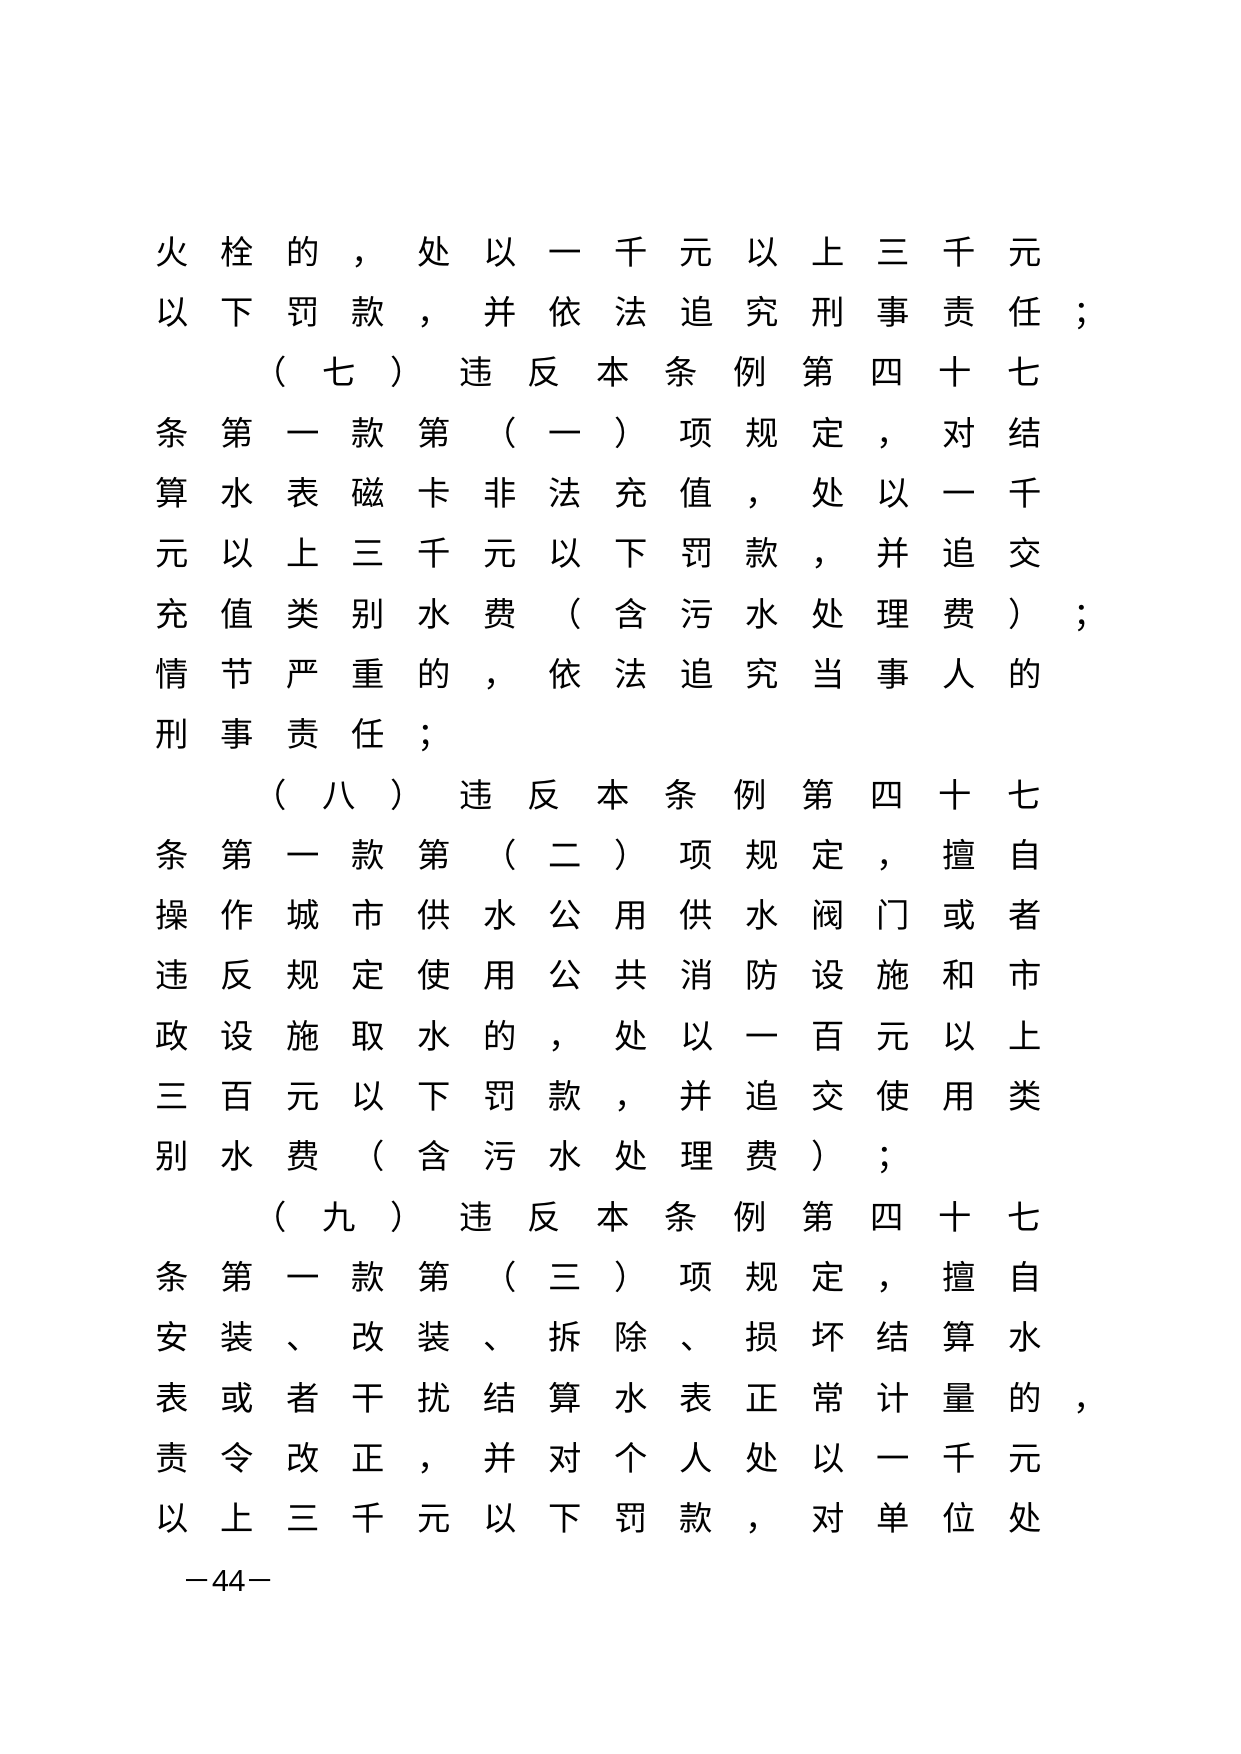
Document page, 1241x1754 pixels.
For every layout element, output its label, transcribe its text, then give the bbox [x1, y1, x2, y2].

text （六）违反本条例第四十四条第三款规定，擅自开启公共消火栓的，处以一千元以上三千元以下罚款，并依法追究刑事责任； [155, 219, 1073, 340]
text （七）违反本条例第四十七条第一款第（一）项规定，对结算水表磁卡非法充值，处以一千元以上三千元以下罚款，并追交充值类别水费（含污水处理费）；情节严重的，依法追究当事人的刑事责任； [155, 340, 1073, 762]
text （八）违反本条例第四十七条第一款第（二）项规定，擅自操作城市供水公用供水阀门或者违反规定使用公共消防设施和市政设施取水的，处以一百元以上三百元以下罚款，并追交使用类别水费（含污水处理费）； [155, 762, 1073, 1184]
text （九）违反本条例第四十七条第一款第（三）项规定，擅自安装、改装、拆除、损坏结算水表或者干扰结算水表正常计量的，责令改正，并对个人处以一千元以上三千元以下罚款，对单位处以一万元以上三万元以下罚款，并追交水费或者改变用水类别的全部水费（含污水处理费）； [155, 1184, 1073, 1546]
